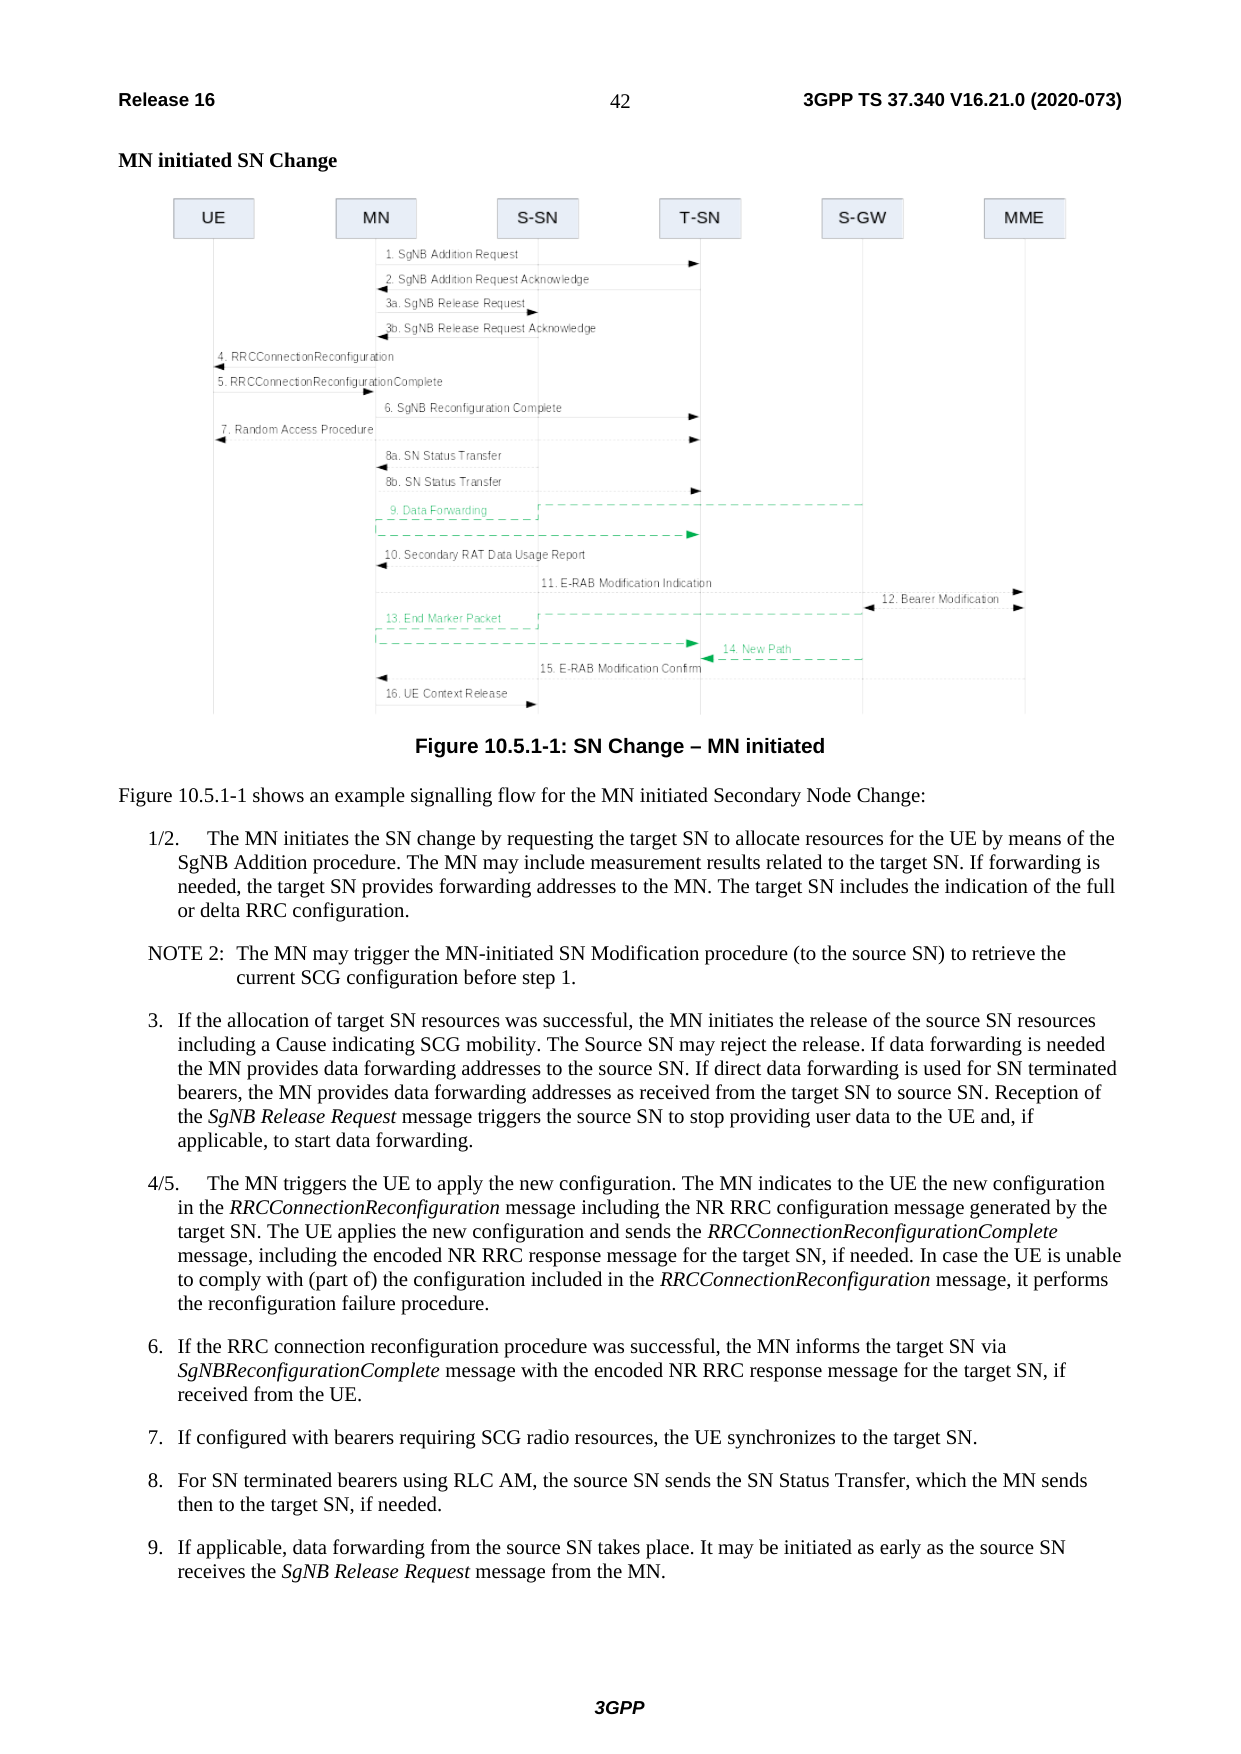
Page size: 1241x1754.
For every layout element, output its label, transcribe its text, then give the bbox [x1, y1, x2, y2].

text NOTE 2: The MN may trigger the MN-initiated SN Modification procedure (to the source SN) to retrieve the current SCG configuration before step 1. [148, 941, 1122, 989]
text 8. For SN terminated bearers using RLC AM, the source SN sends the SN Status Transfer, which the MN sends then to the target SN, if needed. [148, 1468, 1122, 1516]
text 1/2. The MN initiates the SN change by requesting the target SN to allocate resources for the UE by means of the SgNB Addition procedure. The MN may include measurement results related to the target SN. If forwarding is needed, the target SN provides forwarding addresses to the MN. The target SN includes the indication of the full or delta RRC configuration. [148, 826, 1122, 922]
text 4/5. The MN triggers the UE to apply the new configuration. The MN indicates to the UE the new configuration in the RRCConnectionReconfiguration message including the NR RRC configuration message generated by the target SN. The UE applies the new configuration and sends the RRCConnectionReconfigurationComplete message, including the encoded NR RRC response message for the target SN, if needed. In case the UE is unable to comply with (part of) the configuration included in the RRCConnectionReconfiguration message, it performs the reconfiguration failure procedure. [148, 1171, 1122, 1315]
text 3. If the allocation of target SN resources was successful, the MN initiates the release of the source SN resources including a Cause indicating SCG mobility. The Source SN may reject the release. If data forwarding is needed the MN provides data forwarding addresses to the source SN. If direct data forwarding is used for SN terminated bearers, the MN provides data forwarding addresses as received from the target SN to source SN. Reception of the SgNB Release Request message triggers the source SN to stop providing user data to the UE and, if applicable, to start data forwarding. [148, 1008, 1122, 1152]
text 6. If the RRC connection reconfiguration procedure was successful, the MN informs the target SN via SgNBReconfigurationComplete message with the encoded NR RRC response message for the target SN, if received from the UE. [148, 1334, 1122, 1406]
text MN initiated SN Change [118, 147, 1122, 172]
text Figure 10.5.1-1 shows an example signalling flow for the MN initiated Secondary Node Change: [118, 783, 1122, 807]
text Figure 10.5.1-1: SN Change – MN initiated [118, 734, 1122, 758]
text 7. If configured with bearers requiring SCG radio resources, the UE synchronizes to the target SN. [148, 1425, 1122, 1449]
text 9. If applicable, data forwarding from the source SN takes place. It may be initiated as early as the source SN receives the SgNB Release Request message from the MN. [148, 1534, 1122, 1583]
